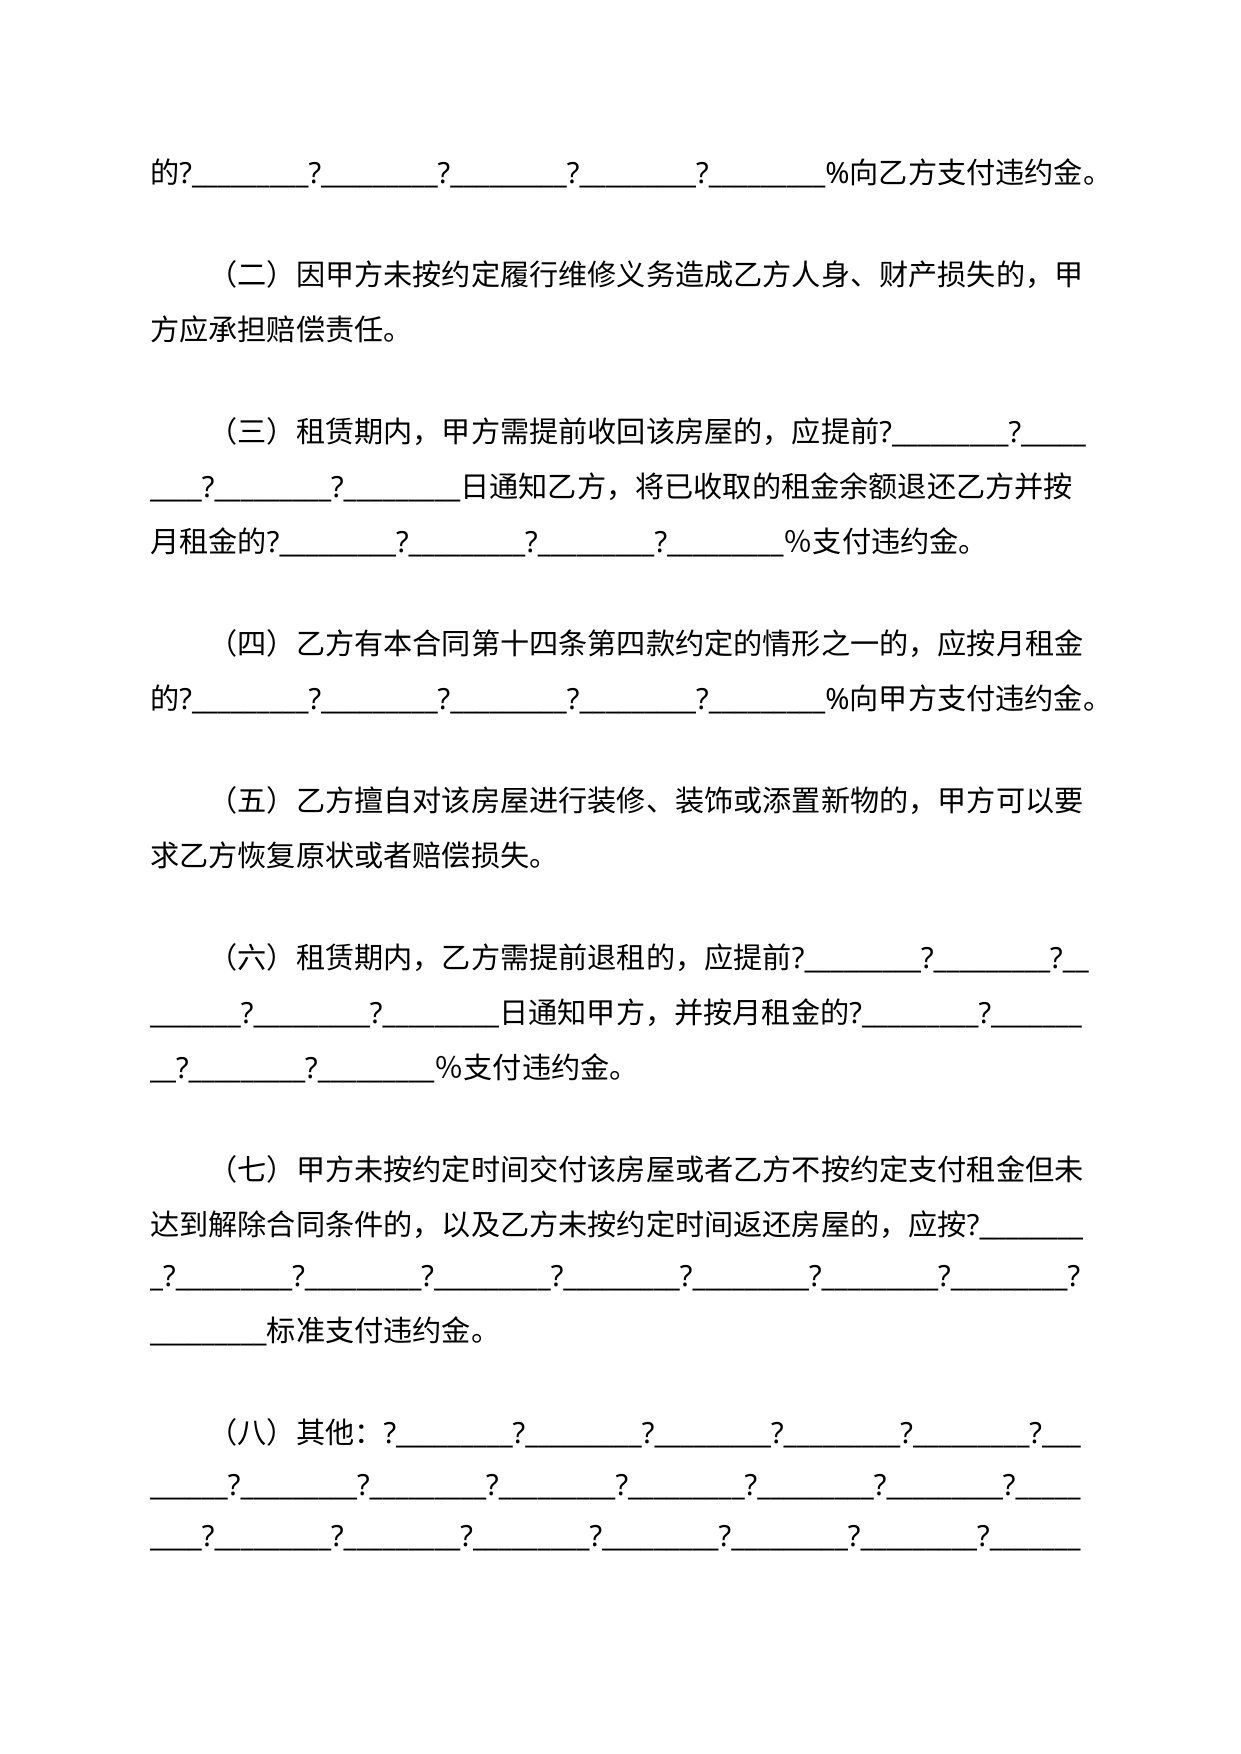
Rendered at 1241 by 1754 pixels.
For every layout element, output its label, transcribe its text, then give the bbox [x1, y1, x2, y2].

text （六）租赁期内，乙方需提前退租的，应提前?_________?_________?_________?_________?_________日通知甲方，并按月租金的?_________?_________?_________?_________％支付违约金。 [150, 934, 1090, 1087]
text （四）乙方有本合同第十四条第四款约定的情形之一的，应按月租金的?_________?_________?_________?_________?_________%向甲方支付违约金。 [150, 621, 1090, 718]
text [150, 150, 1090, 192]
text （三）租赁期内，甲方需提前收回该房屋的，应提前?_________?_________?_________?_________日通知乙方，将已收取的租金余额退还乙方并按月租金的?_________?_________?_________?_________％支付违约金。 [150, 409, 1090, 561]
text （二）因甲方未按约定履行维修义务造成乙方人身、财产损失的，甲方应承担赔偿责任。 [150, 252, 1090, 349]
text （五）乙方擅自对该房屋进行装修、装饰或添置新物的，甲方可以要求乙方恢复原状或者赔偿损失。 [150, 777, 1090, 875]
text （七）甲方未按约定时间交付该房屋或者乙方不按约定支付租金但未达到解除合同条件的，以及乙方未按约定时间返还房屋的，应按?_________?_________?_________?_________?_________?_________?_________?_________?_________标准支付违约金。 [150, 1146, 1090, 1350]
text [150, 1409, 1090, 1555]
